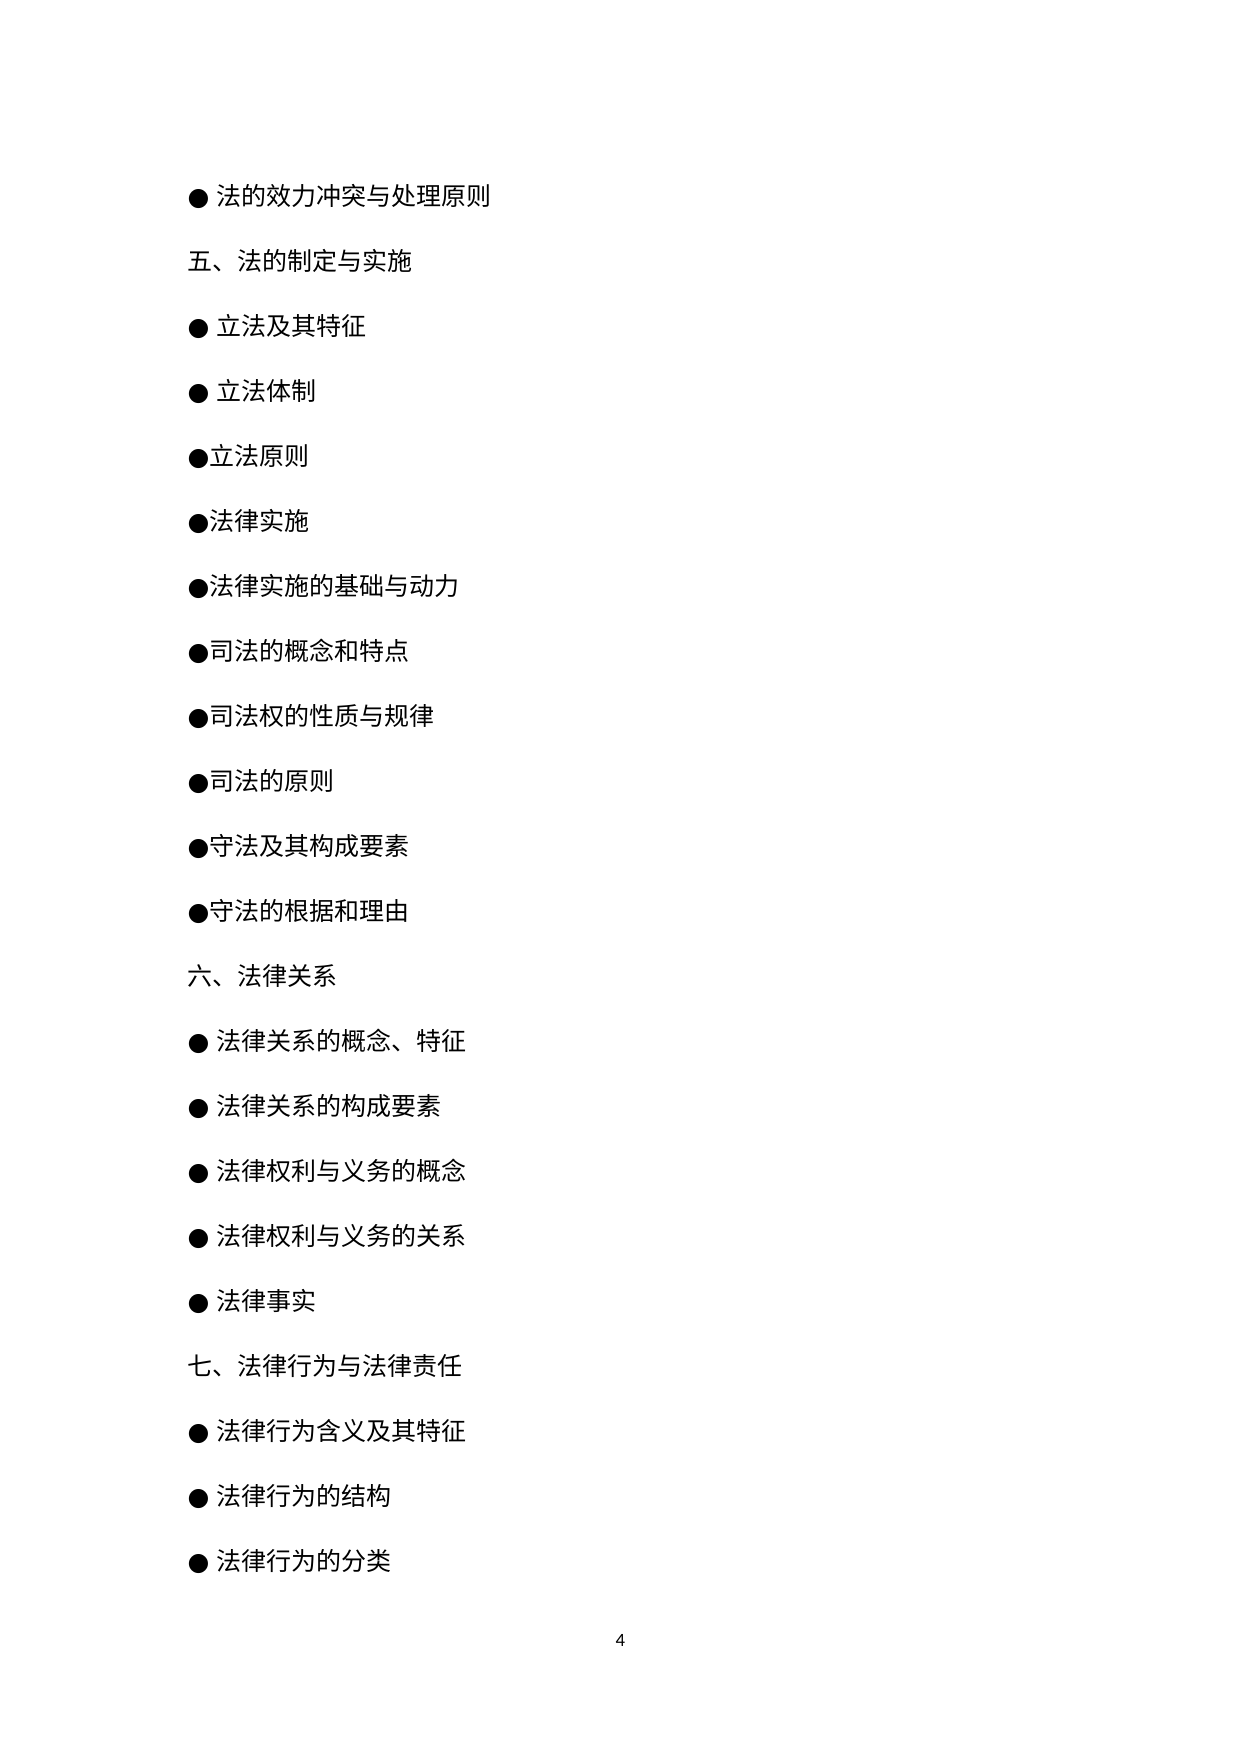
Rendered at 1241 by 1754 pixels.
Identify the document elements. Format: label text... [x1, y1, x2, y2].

text ● 法律行为的分类 [187, 1527, 1053, 1592]
text ● 法律权利与义务的关系 [187, 1202, 1053, 1267]
text ●司法的概念和特点 [187, 617, 1053, 682]
text ● 法的效力冲突与处理原则 [187, 162, 1053, 227]
text ●守法的根据和理由 [187, 877, 1053, 942]
text ● 法律行为含义及其特征 [187, 1397, 1053, 1462]
text ● 法律关系的构成要素 [187, 1072, 1053, 1137]
text ● 法律事实 [187, 1267, 1053, 1332]
text ●法律实施 [187, 487, 1053, 552]
text ● 立法及其特征 [187, 292, 1053, 357]
text ●法律实施的基础与动力 [187, 552, 1053, 617]
text ●立法原则 [187, 422, 1053, 487]
text ● 法律行为的结构 [187, 1462, 1053, 1527]
text ●司法权的性质与规律 [187, 682, 1053, 747]
text ●守法及其构成要素 [187, 812, 1053, 877]
text 六、法律关系 [187, 942, 1053, 1007]
text ● 法律权利与义务的概念 [187, 1137, 1053, 1202]
text 五、法的制定与实施 [187, 227, 1053, 292]
text 七、法律行为与法律责任 [187, 1332, 1053, 1397]
text ● 立法体制 [187, 357, 1053, 422]
text ●司法的原则 [187, 747, 1053, 812]
text ● 法律关系的概念、特征 [187, 1007, 1053, 1072]
